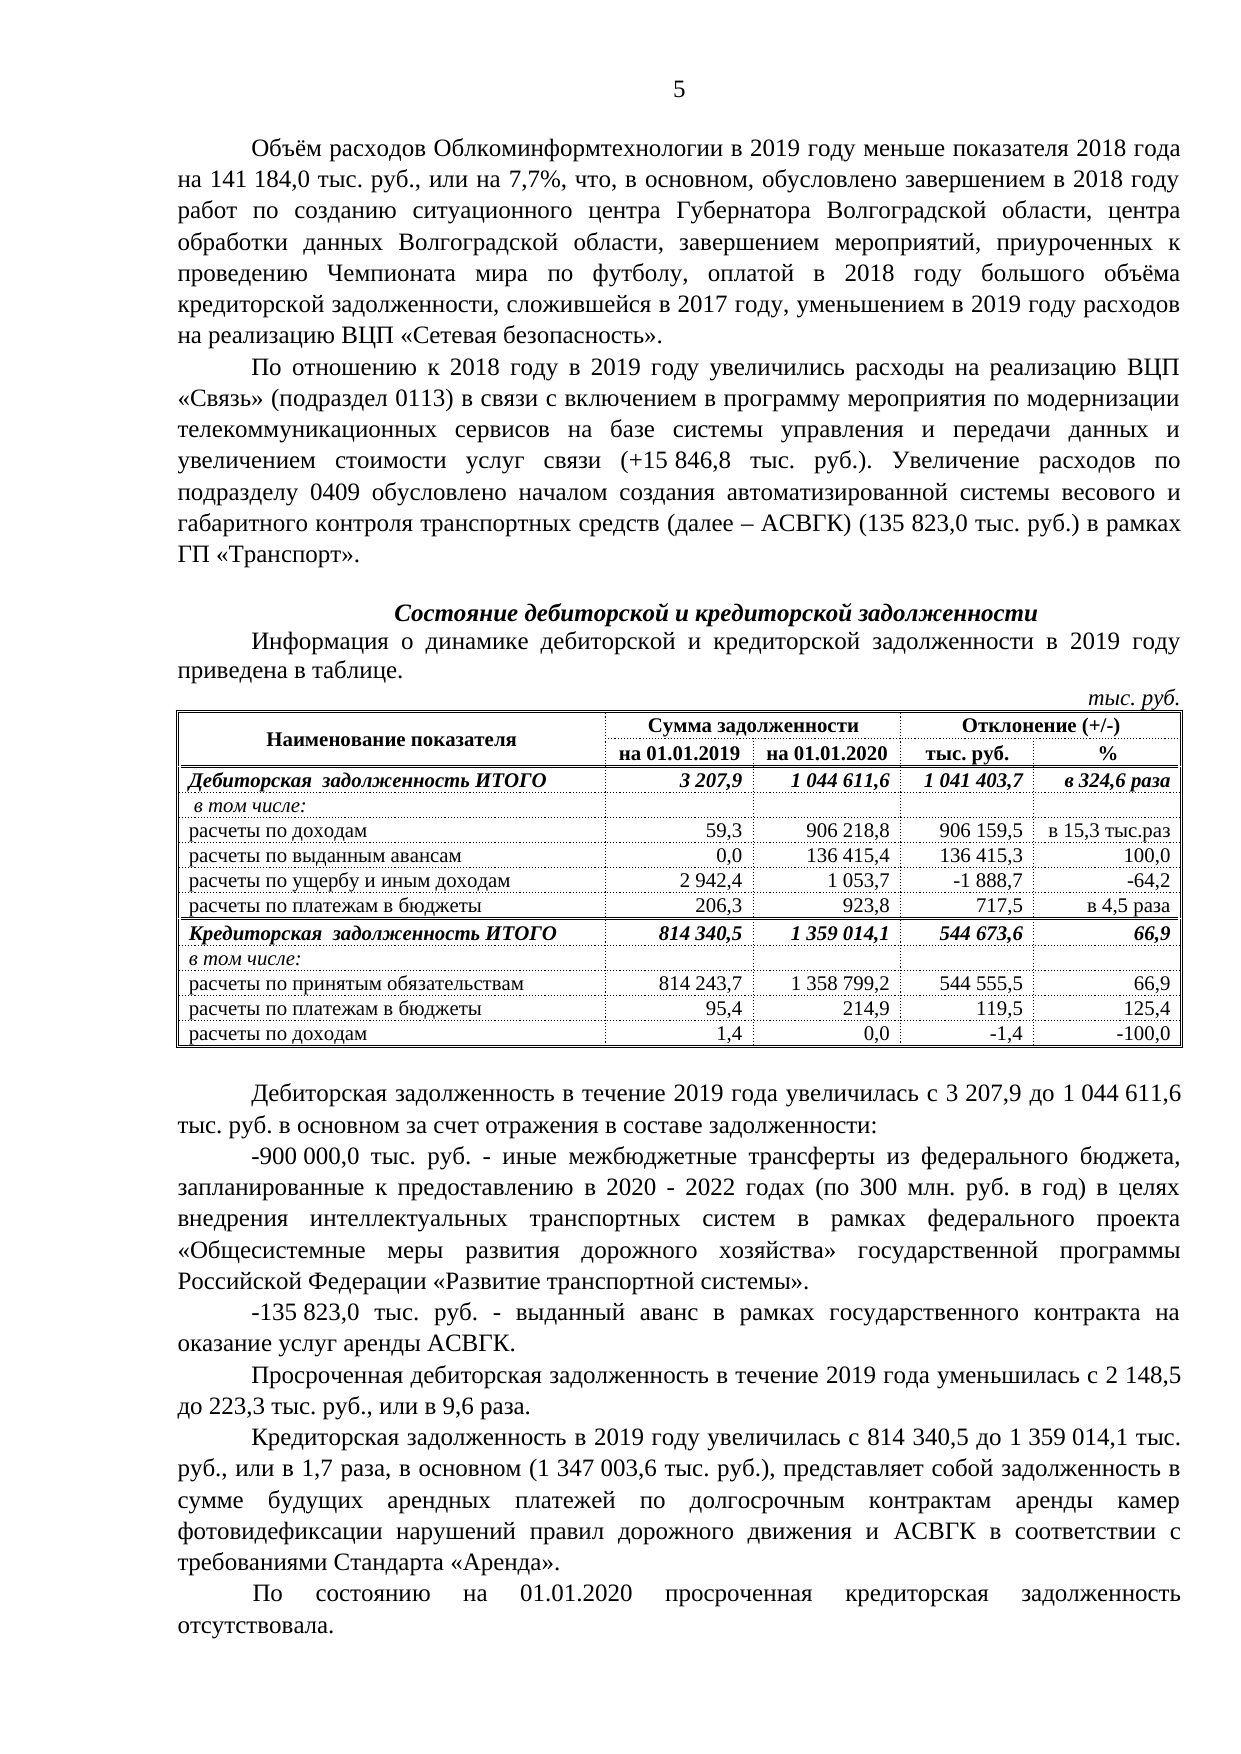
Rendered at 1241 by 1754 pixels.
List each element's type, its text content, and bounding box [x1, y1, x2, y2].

table_cell 136 415,4 [753, 842, 901, 867]
table_cell 125,4 [1034, 995, 1180, 1020]
table_cell -1,4 [901, 1020, 1034, 1045]
table_cell 2 942,4 [606, 867, 753, 892]
text Объём расходов Облкоминформтехнологии в 2019 году меньше показателя 2018 года на 141 184,0 тыс. руб., или на 7,7%, что, в основном, обусловлено завершением в 2018 году работ по созданию ситуационного центра Губернатора Волгоградской области, центра обработки данных Волгоградской области, завершением мероприятий, приуроченных к проведению Чемпионата мира по футболу, оплатой в 2018 году большого объёма кредиторской задолженности, сложившейся в 2017 году, уменьшением в 2019 году расходов на реализацию ВЦП «Сетевая безопасность». [177, 131, 1181, 350]
text Состояние дебиторской и кредиторской задолженности [177, 598, 1181, 626]
table_cell 206,3 [606, 892, 753, 917]
table_cell 3 207,9 [606, 768, 753, 792]
text Кредиторская задолженность в 2019 году увеличилась с 814 340,5 до 1 359 014,1 тыс. руб., или в 1,7 раза, в основном (1 347 003,6 тыс. руб.), представляет собой задолженность в сумме будущих арендных платежей по долгосрочным контрактам аренды камер фотовидефиксации нарушений правил дорожного движения и АСВГК в соответствии с требованиями Стандарта «Аренда». [177, 1421, 1181, 1577]
text По отношению к 2018 году в 2019 году увеличились расходы на реализацию ВЦП «Связь» (подраздел 0113) в связи с включением в программу мероприятия по модернизации телекоммуникационных сервисов на базе системы управления и передачи данных и увеличением стоимости услуг связи (+15 846,8 тыс. руб.). Увеличение расходов по подразделу 0409 обусловлено началом создания автоматизированной системы весового и габаритного контроля транспортных средств (далее – АСВГК) (135 823,0 тыс. руб.) в рамках ГП «Транспорт». [177, 350, 1181, 569]
table_cell -100,0 [1034, 1020, 1180, 1045]
table_cell 1 044 611,6 [753, 768, 901, 792]
table_cell в 324,6 раза [1034, 765, 1180, 792]
text Просроченная дебиторская задолженность в течение 2019 года уменьшилась с 2 148,5 до 223,3 тыс. руб., или в 9,6 раза. [177, 1358, 1181, 1421]
table_cell Дебиторская задолженность ИТОГО [179, 765, 606, 792]
table_cell 717,5 [901, 892, 1034, 917]
table_cell Кредиторская задолженность ИТОГО [177, 917, 606, 944]
table_cell 814 243,7 [606, 970, 753, 995]
table_cell 1,4 [606, 1020, 753, 1045]
table_cell расчеты по платежам в бюджеты [179, 995, 606, 1020]
table_cell на 01.01.2020 [753, 738, 901, 764]
table_cell расчеты по выданным авансам [179, 842, 606, 867]
table_cell 95,4 [606, 995, 753, 1020]
table_cell 1 053,7 [753, 867, 901, 892]
table_cell 906 159,5 [901, 817, 1034, 842]
table_cell расчеты по платежам в бюджеты [179, 892, 606, 917]
table_cell 544 673,6 [901, 920, 1034, 944]
table_cell [753, 945, 901, 969]
table_cell 0,0 [753, 1020, 901, 1045]
table_cell 923,8 [753, 892, 901, 917]
table_cell [901, 792, 1034, 817]
text тыс. руб. [177, 684, 1181, 710]
table_cell в том числе: [179, 945, 606, 969]
text Информация о динамике дебиторской и кредиторской задолженности в 2019 году приведена в таблице. [177, 626, 1181, 684]
table_cell расчеты по ущербу и иным доходам [179, 867, 606, 892]
table_cell [1034, 945, 1180, 969]
table_cell расчеты по принятым обязательствам [179, 970, 606, 995]
table_cell 214,9 [753, 995, 901, 1020]
table_cell [606, 792, 753, 817]
table_cell -64,2 [1034, 867, 1180, 892]
table_cell 1 358 799,2 [753, 970, 901, 995]
table_cell 66,9 [1034, 970, 1180, 995]
table_cell [901, 945, 1034, 969]
table_header Наименование показателя [179, 713, 606, 764]
table_cell расчеты по доходам [179, 817, 606, 842]
text -900 000,0 тыс. руб. - иные межбюджетные трансферты из федерального бюджета, запланированные к предоставлению в 2020 - 2022 годах (по 300 млн. руб. в год) в целях внедрения интеллектуальных транспортных систем в рамках федерального проекта «Общесистемные меры развития дорожного хозяйства» государственной программы Российской Федерации «Развитие транспортной системы». [177, 1139, 1181, 1296]
table_cell 544 555,5 [901, 970, 1034, 995]
table_header Отклонение (+/-) [901, 713, 1180, 737]
table_cell 906 218,8 [753, 817, 901, 842]
text Дебиторская задолженность в течение 2019 года увеличилась с 3 207,9 до 1 044 611,6 тыс. руб. в основном за счет отражения в составе задолженности: [177, 1077, 1181, 1139]
table_cell [753, 792, 901, 817]
table_cell % [1034, 738, 1180, 764]
table_cell 59,3 [606, 817, 753, 842]
table_cell 0,0 [606, 842, 753, 867]
table_cell 66,9 [1034, 917, 1181, 944]
table_cell расчеты по доходам [179, 1020, 606, 1045]
table_cell на 01.01.2019 [606, 738, 753, 764]
table_header Сумма задолженности [606, 713, 901, 737]
table_cell 1 041 403,7 [901, 768, 1034, 792]
table_cell 814 340,5 [606, 920, 753, 944]
table_cell [606, 945, 753, 969]
table_cell в том числе: [179, 792, 606, 817]
table_cell -1 888,7 [901, 867, 1034, 892]
table_cell в 4,5 раза [1034, 892, 1180, 917]
table_cell [1034, 792, 1180, 817]
text По состоянию на 01.01.2020 просроченная кредиторская задолженность отсутствовала. [177, 1577, 1181, 1639]
table_cell тыс. руб. [901, 738, 1034, 764]
table_cell 100,0 [1034, 842, 1180, 867]
table_cell 1 359 014,1 [753, 920, 901, 944]
table_cell в 15,3 тыс.раз [1034, 817, 1180, 842]
table_cell 119,5 [901, 995, 1034, 1020]
table_cell 136 415,3 [901, 842, 1034, 867]
text -135 823,0 тыс. руб. - выданный аванс в рамках государственного контракта на оказание услуг аренды АСВГК. [177, 1296, 1181, 1358]
